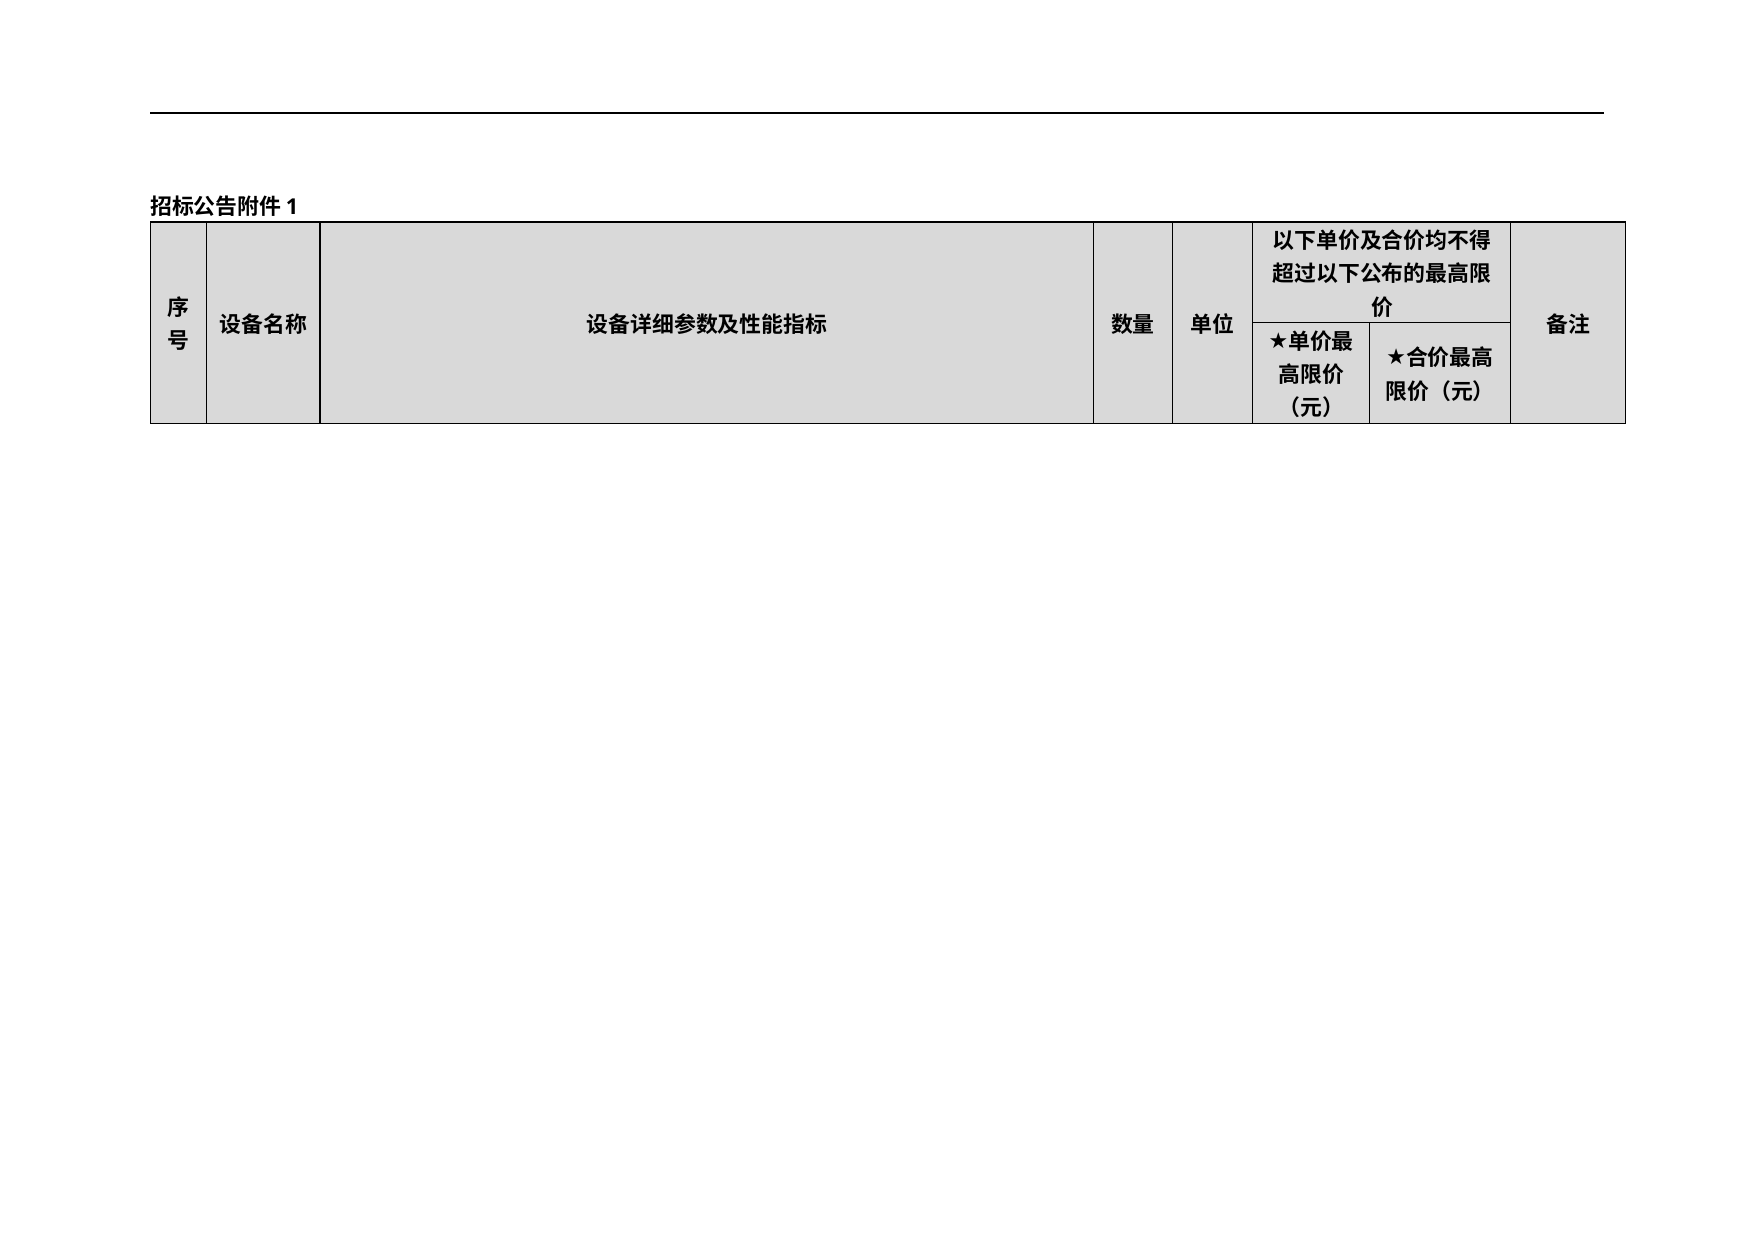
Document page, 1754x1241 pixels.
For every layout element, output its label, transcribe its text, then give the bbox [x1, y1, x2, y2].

table_cell ★合价最高限价（元） [1370, 323, 1510, 423]
table_cell ★单价最高限价（元） [1253, 323, 1369, 423]
table_header 单位 [1173, 223, 1252, 423]
table_header 设备名称 [207, 223, 319, 423]
table_header 备注 [1511, 223, 1625, 423]
text 招标公告附件1 [150, 188, 1604, 221]
table_header 数量 [1094, 223, 1172, 423]
table_header 以下单价及合价均不得超过以下公布的最高限价 [1253, 223, 1510, 322]
table_header 设备详细参数及性能指标 [321, 223, 1093, 423]
table_header 序号 [151, 223, 206, 423]
